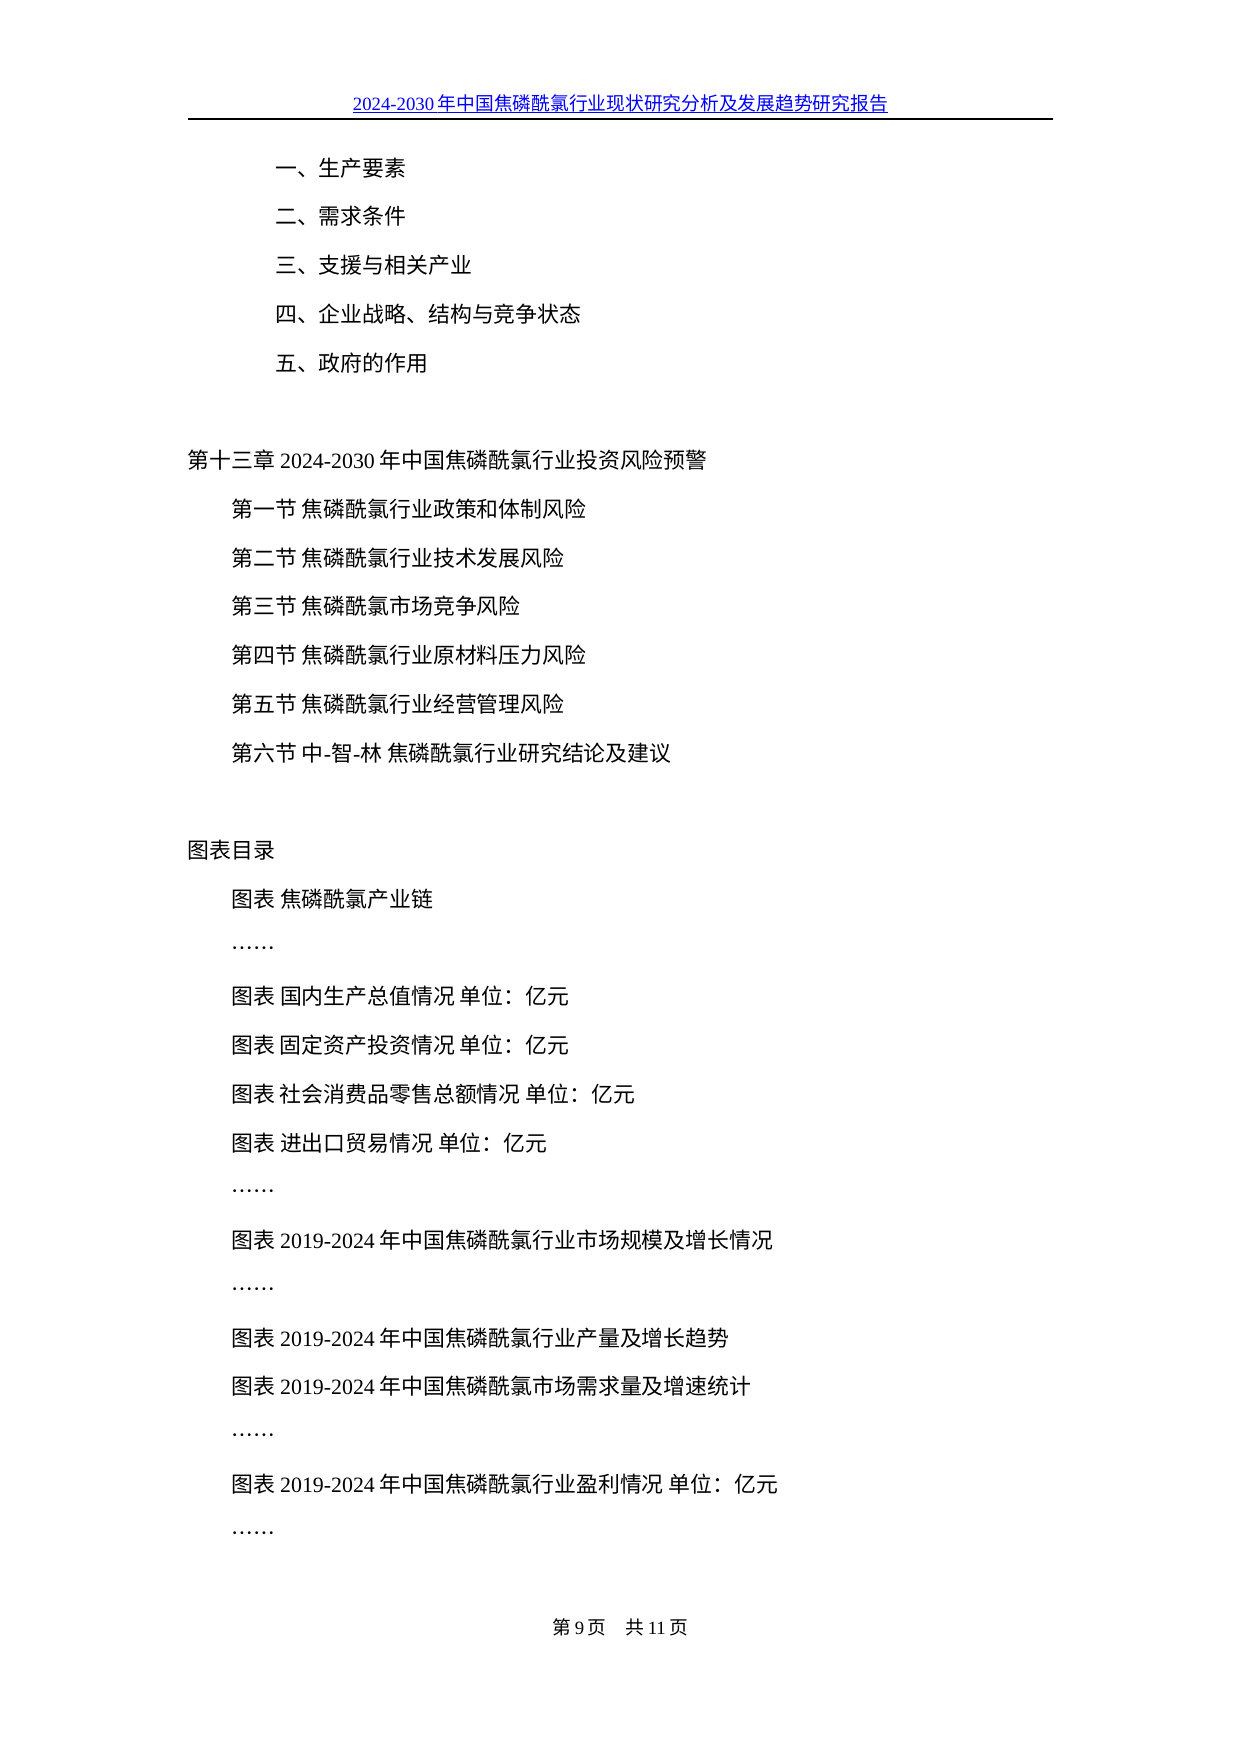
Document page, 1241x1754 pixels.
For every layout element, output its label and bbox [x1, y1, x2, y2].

text [187, 150, 1053, 1548]
